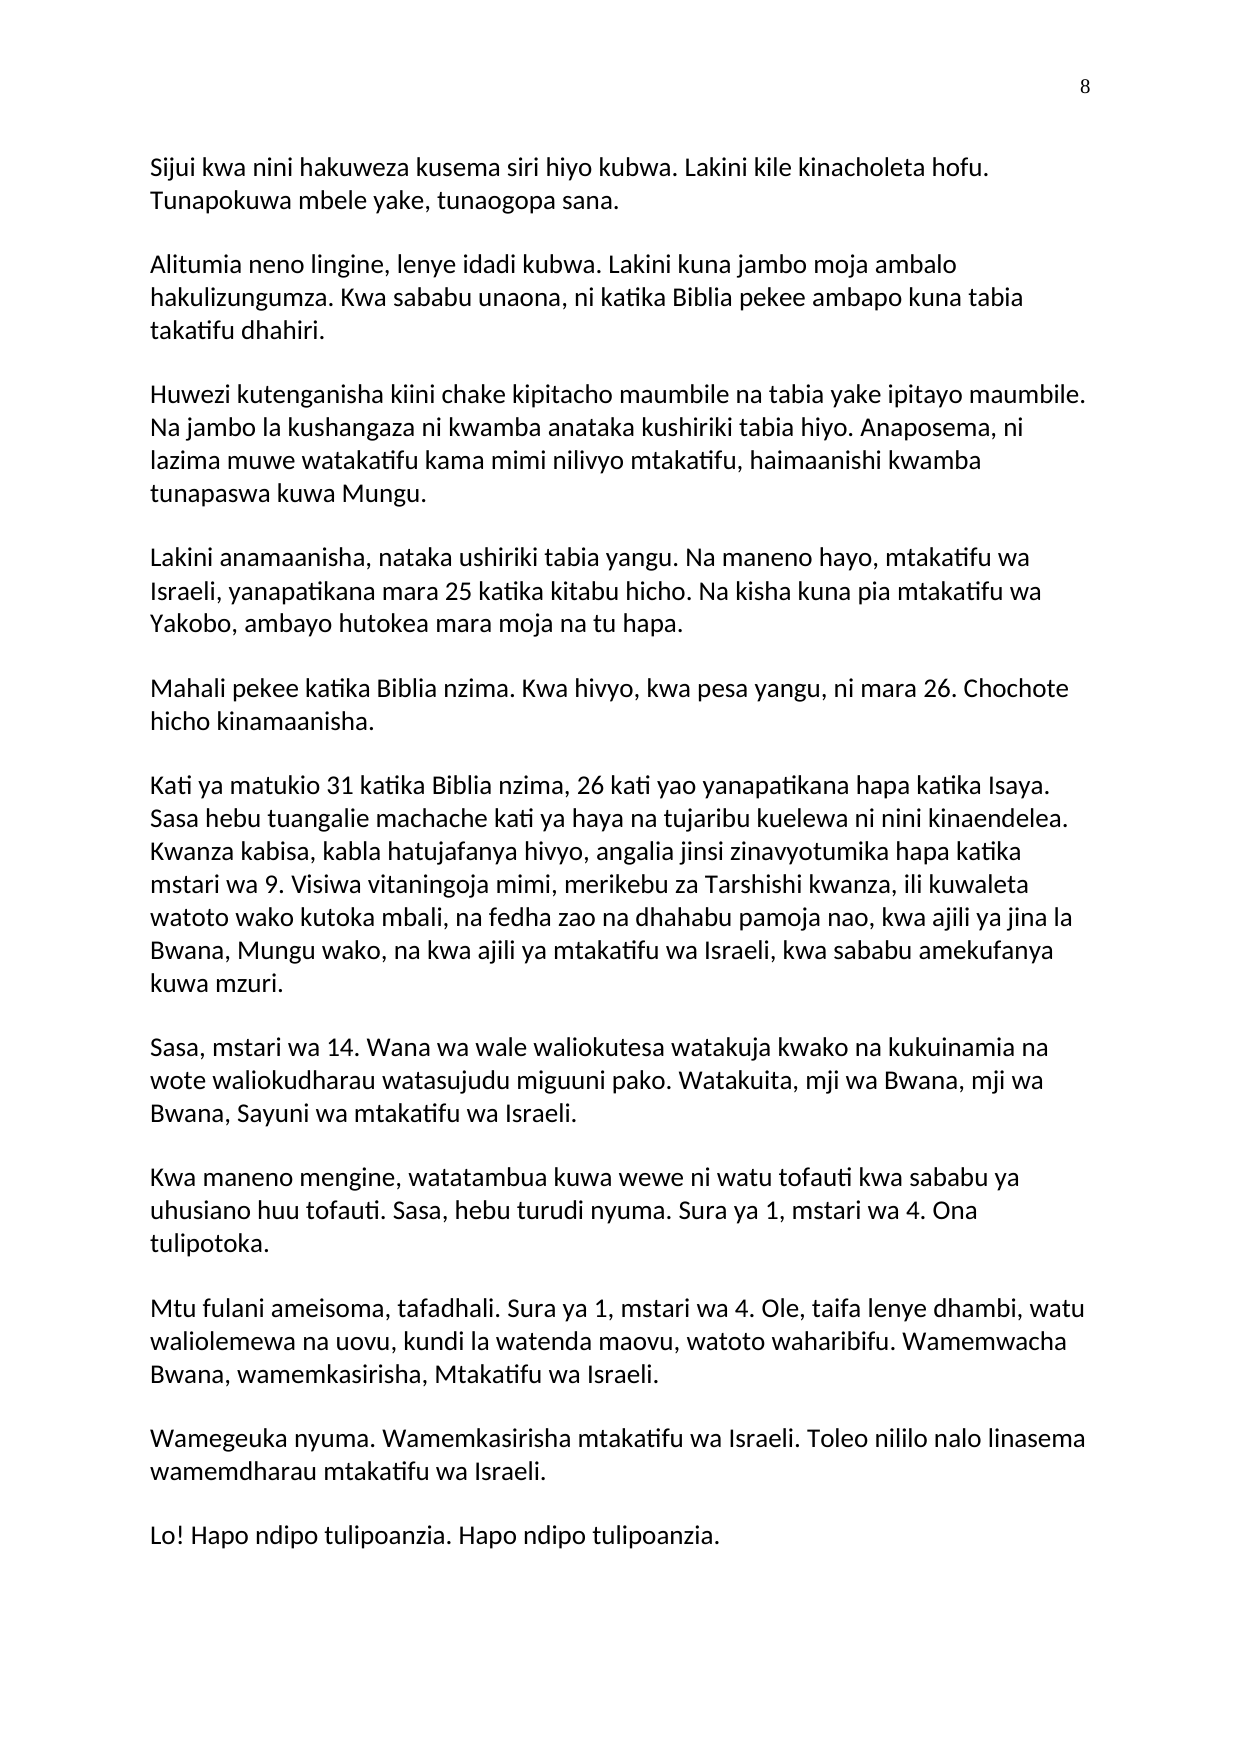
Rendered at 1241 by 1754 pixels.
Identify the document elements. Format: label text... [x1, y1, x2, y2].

text Sijui kwa nini hakuweza kusema siri hiyo kubwa. Lakini kile kinacholeta hofu. Tunapokuwa mbele yake, tunaogopa sana. [150, 150, 1090, 216]
text Lakini anamaanisha, nataka ushiriki tabia yangu. Na maneno hayo, mtakatifu wa Israeli, yanapatikana mara 25 katika kitabu hicho. Na kisha kuna pia mtakatifu wa Yakobo, ambayo hutokea mara moja na tu hapa. [150, 541, 1090, 640]
text Kati ya matukio 31 katika Biblia nzima, 26 kati yao yanapatikana hapa katika Isaya. Sasa hebu tuangalie machache kati ya haya na tujaribu kuelewa ni nini kinaendelea. Kwanza kabisa, kabla hatujafanya hivyo, angalia jinsi zinavyotumika hapa katika mstari wa 9. Visiwa vitaningoja mimi, merikebu za Tarshishi kwanza, ili kuwaleta watoto wako kutoka mbali, na fedha zao na dhahabu pamoja nao, kwa ajili ya jina la Bwana, Mungu wako, na kwa ajili ya mtakatifu wa Israeli, kwa sababu amekufanya kuwa mzuri. [150, 768, 1090, 999]
text Kwa maneno mengine, watatambua kuwa wewe ni watu tofauti kwa sababu ya uhusiano huu tofauti. Sasa, hebu turudi nyuma. Sura ya 1, mstari wa 4. Ona tulipotoka. [150, 1161, 1090, 1259]
text Huwezi kutenganisha kiini chake kipitacho maumbile na tabia yake ipitayo maumbile. Na jambo la kushangaza ni kwamba anataka kushiriki tabia hiyo. Anaposema, ni lazima muwe watakatifu kama mimi nilivyo mtakatifu, haimaanishi kwamba tunapaswa kuwa Mungu. [150, 377, 1090, 509]
text Mtu fulani ameisoma, tafadhali. Sura ya 1, mstari wa 4. Ole, taifa lenye dhambi, watu waliolemewa na uovu, kundi la watenda maovu, watoto waharibifu. Wamemwacha Bwana, wamemkasirisha, Mtakatifu wa Israeli. [150, 1291, 1090, 1390]
text Wamegeuka nyuma. Wamemkasirisha mtakatifu wa Israeli. Toleo nililo nalo linasema wamemdharau mtakatifu wa Israeli. [150, 1421, 1090, 1487]
text Sasa, mstari wa 14. Wana wa wale waliokutesa watakuja kwako na kukuinamia na wote waliokudharau watasujudu miguuni pako. Watakuita, mji wa Bwana, mji wa Bwana, Sayuni wa mtakatifu wa Israeli. [150, 1030, 1090, 1129]
text Alitumia neno lingine, lenye idadi kubwa. Lakini kuna jambo moja ambalo hakulizungumza. Kwa sababu unaona, ni katika Biblia pekee ambapo kuna tabia takatifu dhahiri. [150, 247, 1090, 346]
text Lo! Hapo ndipo tulipoanzia. Hapo ndipo tulipoanzia. [150, 1518, 1090, 1551]
text Mahali pekee katika Biblia nzima. Kwa hivyo, kwa pesa yangu, ni mara 26. Chochote hicho kinamaanisha. [150, 671, 1090, 737]
